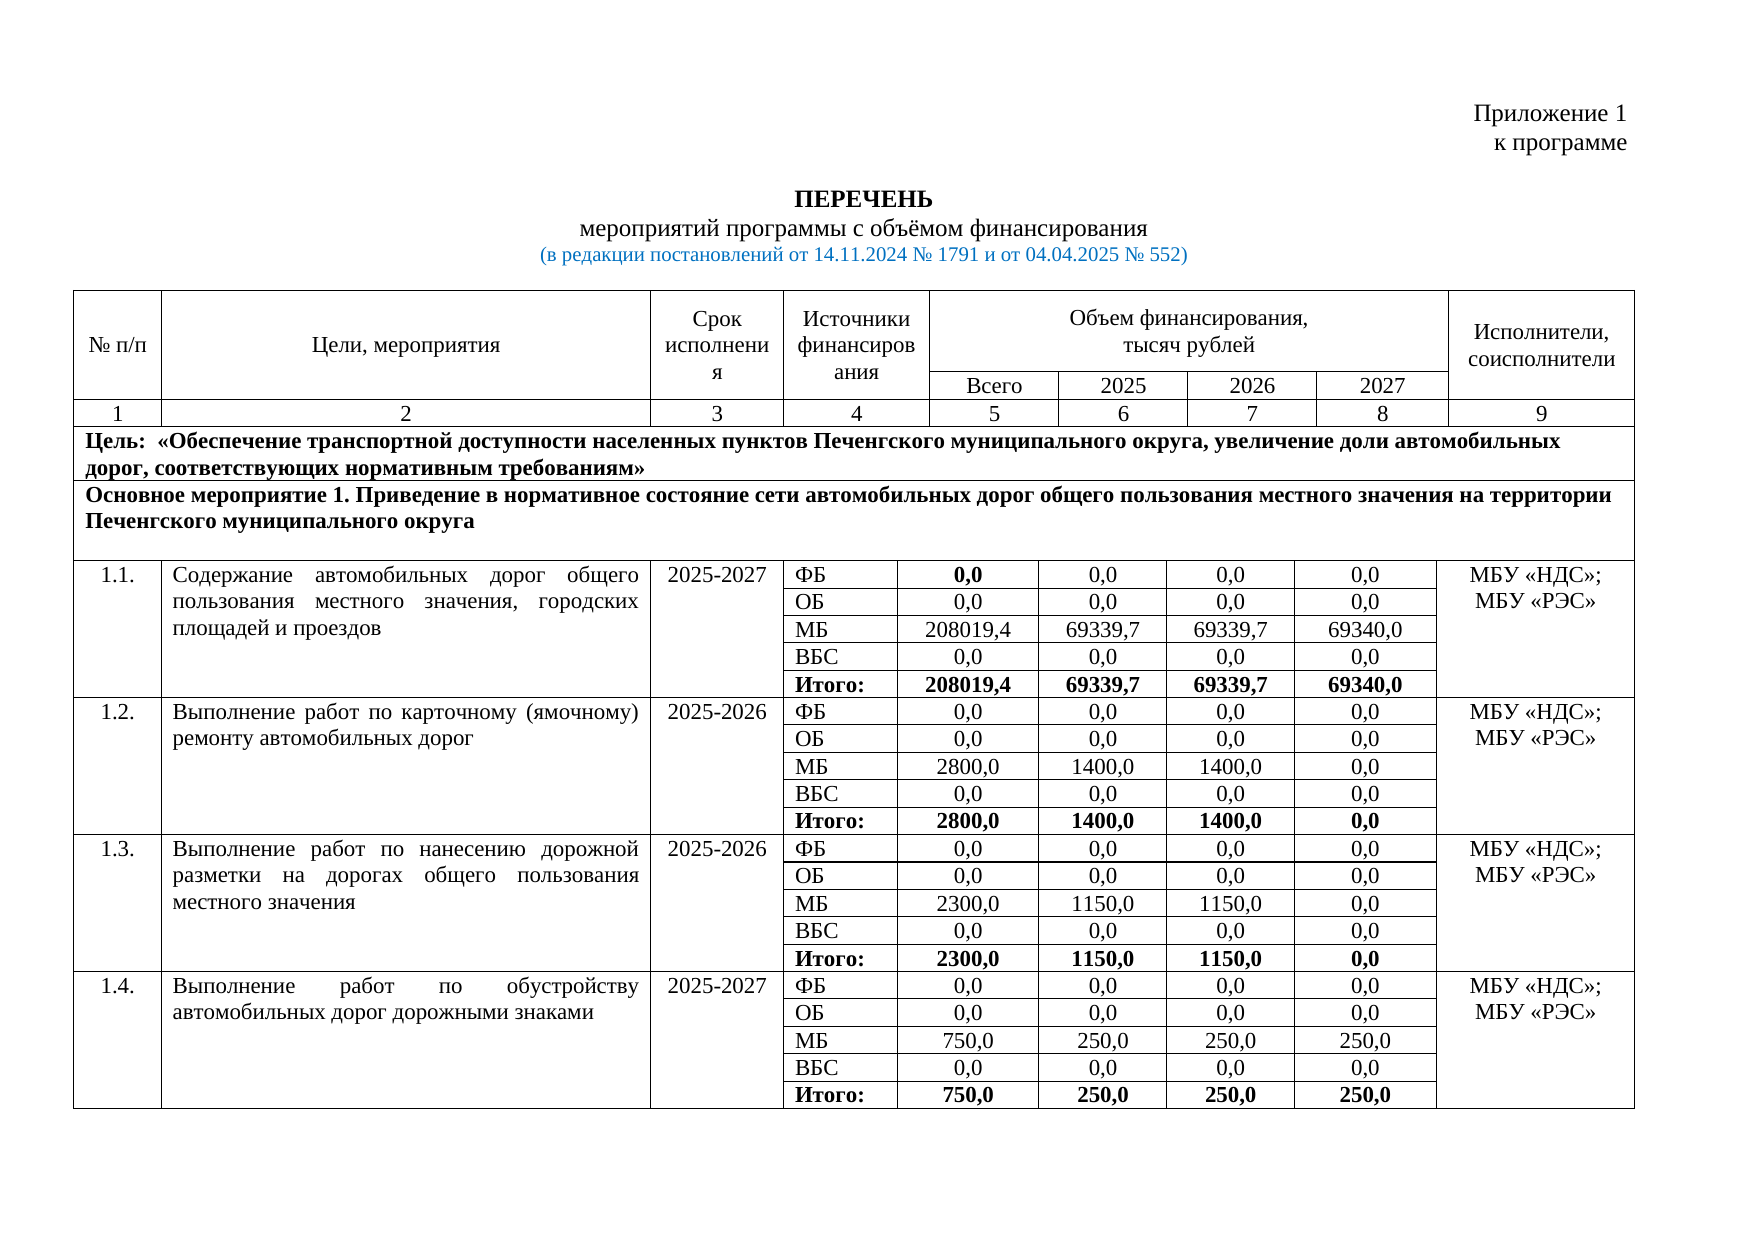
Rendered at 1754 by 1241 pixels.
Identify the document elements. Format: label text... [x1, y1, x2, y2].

table_cell 0,0 [1295, 1054, 1436, 1081]
table_cell 1150,0 [1167, 945, 1294, 971]
table_cell 1150,0 [1167, 890, 1294, 916]
table_cell 0,0 [1039, 589, 1166, 615]
table_cell 2025-2027 [651, 561, 783, 697]
table_cell 0,0 [1295, 835, 1436, 861]
table_cell 0,0 [1167, 835, 1294, 861]
text ПЕРЕЧЕНЬ [59, 184, 1668, 213]
table_cell 8 [1317, 400, 1448, 426]
table_cell 2025-2026 [651, 698, 783, 834]
table_cell 0,0 [1167, 725, 1294, 752]
table_cell ОБ [784, 863, 897, 889]
table_cell 0,0 [1039, 643, 1166, 669]
table_cell 7 [1188, 400, 1316, 426]
table_cell 69339,7 [1167, 671, 1294, 697]
table_cell 0,0 [898, 972, 1038, 998]
table_cell 0,0 [1167, 972, 1294, 998]
text к программе [1358, 127, 1627, 155]
table_cell 250,0 [1295, 1027, 1436, 1053]
table_cell 2300,0 [898, 890, 1038, 916]
table_cell МБУ «НДС»; МБУ «РЭС» [1437, 561, 1634, 697]
table_cell МБ [784, 616, 897, 642]
table_cell 2800,0 [898, 808, 1038, 834]
table_header Объем финансирования, тысяч рублей [930, 291, 1448, 371]
text мероприятий программы с объёмом финансирования [59, 213, 1668, 242]
table_cell 208019,4 [898, 671, 1038, 697]
table_cell 0,0 [1167, 561, 1294, 587]
table_cell 6 [1059, 400, 1187, 426]
table_cell 4 [784, 400, 929, 426]
table_cell ВБС [784, 780, 897, 807]
table_cell 0,0 [1039, 972, 1166, 998]
table_cell 0,0 [898, 643, 1038, 669]
table_header Цели, мероприятия [162, 291, 650, 399]
table_cell 1.2. [74, 698, 161, 834]
table_cell 0,0 [898, 589, 1038, 615]
table_cell ФБ [784, 561, 897, 587]
table_cell 1.3. [74, 835, 161, 971]
table_cell 1150,0 [1039, 945, 1166, 971]
table_cell 69340,0 [1295, 616, 1436, 642]
table_cell Итого: [784, 671, 897, 697]
table_cell 250,0 [1039, 1027, 1166, 1053]
text Приложение 1 [1358, 98, 1627, 127]
table_cell Итого: [784, 945, 897, 971]
table_cell ОБ [784, 589, 897, 615]
table_cell 0,0 [1039, 725, 1166, 752]
table_cell 0,0 [1039, 698, 1166, 724]
table_cell 0,0 [898, 835, 1038, 861]
table_cell 0,0 [1295, 561, 1436, 587]
table_header Источники финансирования [784, 291, 929, 399]
table_cell 0,0 [898, 917, 1038, 943]
table_cell 0,0 [898, 561, 1038, 587]
table_cell 2 [162, 400, 650, 426]
table_cell 0,0 [1295, 972, 1436, 998]
table_cell 0,0 [1167, 917, 1294, 943]
table_cell 0,0 [1039, 780, 1166, 807]
table_cell Всего [930, 372, 1058, 399]
table_cell 1400,0 [1039, 753, 1166, 779]
table_cell 0,0 [1295, 917, 1436, 943]
table_cell 0,0 [1295, 589, 1436, 615]
text (в редакции постановлений от 14.11.2024 № 1791 и от 04.04.2025 № 552) [59, 242, 1668, 266]
table_cell 0,0 [1167, 589, 1294, 615]
table_cell 0,0 [1167, 1054, 1294, 1081]
table_cell Цель: «Обеспечение транспортной доступности населенных пунктов Печенгского муниципального округа, увеличение доли автомобильных дорог, соответствующих нормативным требованиям» [74, 427, 1634, 480]
table_cell 0,0 [1295, 780, 1436, 807]
table_cell 0,0 [898, 698, 1038, 724]
table_cell 2300,0 [898, 945, 1038, 971]
table_header № п/п [74, 291, 161, 399]
table_cell 1400,0 [1167, 808, 1294, 834]
table_cell Выполнение работ по нанесению дорожной разметки на дорогах общего пользования местного значения [162, 835, 650, 971]
table_cell МБУ «НДС»; МБУ «РЭС» [1437, 835, 1634, 971]
table_cell 2026 [1188, 372, 1316, 399]
table_cell 0,0 [1295, 863, 1436, 889]
table_cell 1150,0 [1039, 890, 1166, 916]
table_cell 5 [930, 400, 1058, 426]
table_cell 1400,0 [1039, 808, 1166, 834]
table_cell Итого: [784, 1082, 897, 1108]
table_cell 0,0 [898, 725, 1038, 752]
table_header Срок исполнения [651, 291, 783, 399]
table_cell 0,0 [1295, 945, 1436, 971]
table_cell 2025 [1059, 372, 1187, 399]
table_cell ФБ [784, 698, 897, 724]
table_cell 69339,7 [1039, 616, 1166, 642]
table_cell 2025-2026 [651, 835, 783, 971]
table_cell 0,0 [1295, 643, 1436, 669]
table_cell 69339,7 [1039, 671, 1166, 697]
table_cell Содержание автомобильных дорог общего пользования местного значения, городских площадей и проездов [162, 561, 650, 697]
table_cell 208019,4 [898, 616, 1038, 642]
table_cell 0,0 [1295, 999, 1436, 1026]
table_cell Выполнение работ по карточному (ямочному) ремонту автомобильных дорог [162, 698, 650, 834]
table_cell 750,0 [898, 1082, 1038, 1108]
table_cell 750,0 [898, 1027, 1038, 1053]
table_cell 69339,7 [1167, 616, 1294, 642]
table_cell ВБС [784, 643, 897, 669]
table_cell 0,0 [1167, 780, 1294, 807]
table_cell 0,0 [898, 780, 1038, 807]
table_cell ФБ [784, 835, 897, 861]
table_cell 0,0 [898, 1054, 1038, 1081]
table_cell ОБ [784, 999, 897, 1026]
table_cell МБ [784, 1027, 897, 1053]
table_cell 250,0 [1167, 1027, 1294, 1053]
table_cell МБУ «НДС»; МБУ «РЭС» [1437, 698, 1634, 834]
table_header Исполнители, соисполнители [1449, 291, 1634, 399]
table_cell 1.4. [74, 972, 161, 1108]
table_cell МБ [784, 753, 897, 779]
table_cell Итого: [784, 808, 897, 834]
table_cell 1.1. [74, 561, 161, 697]
table_cell 0,0 [1295, 725, 1436, 752]
table_cell 9 [1449, 400, 1634, 426]
table_cell 0,0 [1295, 753, 1436, 779]
table_cell 0,0 [1039, 561, 1166, 587]
table_cell 2800,0 [898, 753, 1038, 779]
table_cell МБ [784, 890, 897, 916]
table_cell 0,0 [1167, 863, 1294, 889]
table_cell 2027 [1317, 372, 1448, 399]
table_cell 0,0 [1039, 1054, 1166, 1081]
table_cell 0,0 [1167, 999, 1294, 1026]
table_cell 250,0 [1295, 1082, 1436, 1108]
table_cell 1400,0 [1167, 753, 1294, 779]
table_cell 0,0 [898, 863, 1038, 889]
table_cell 2025-2027 [651, 972, 783, 1108]
table_cell 0,0 [1039, 999, 1166, 1026]
table_cell 0,0 [1295, 698, 1436, 724]
table_cell ФБ [784, 972, 897, 998]
table_cell ВБС [784, 917, 897, 943]
table_cell Выполнение работ по обустройству автомобильных дорог дорожными знаками [162, 972, 650, 1108]
table_cell 250,0 [1039, 1082, 1166, 1108]
table_cell ОБ [784, 725, 897, 752]
table_cell 0,0 [1039, 917, 1166, 943]
table_cell Основное мероприятие 1. Приведение в нормативное состояние сети автомобильных дорог общего пользования местного значения на территории Печенгского муниципального округа [74, 481, 1634, 560]
table_cell 0,0 [1167, 698, 1294, 724]
table_cell 3 [651, 400, 783, 426]
table_cell 250,0 [1167, 1082, 1294, 1108]
table_cell ВБС [784, 1054, 897, 1081]
table_cell 0,0 [1039, 835, 1166, 861]
table_cell 0,0 [1295, 890, 1436, 916]
table_cell 0,0 [1039, 863, 1166, 889]
table_cell 0,0 [1167, 643, 1294, 669]
table_cell 0,0 [1295, 808, 1436, 834]
table_cell 1 [74, 400, 161, 426]
table_cell 0,0 [898, 999, 1038, 1026]
table_cell МБУ «НДС»; МБУ «РЭС» [1437, 972, 1634, 1108]
table_cell 69340,0 [1295, 671, 1436, 697]
